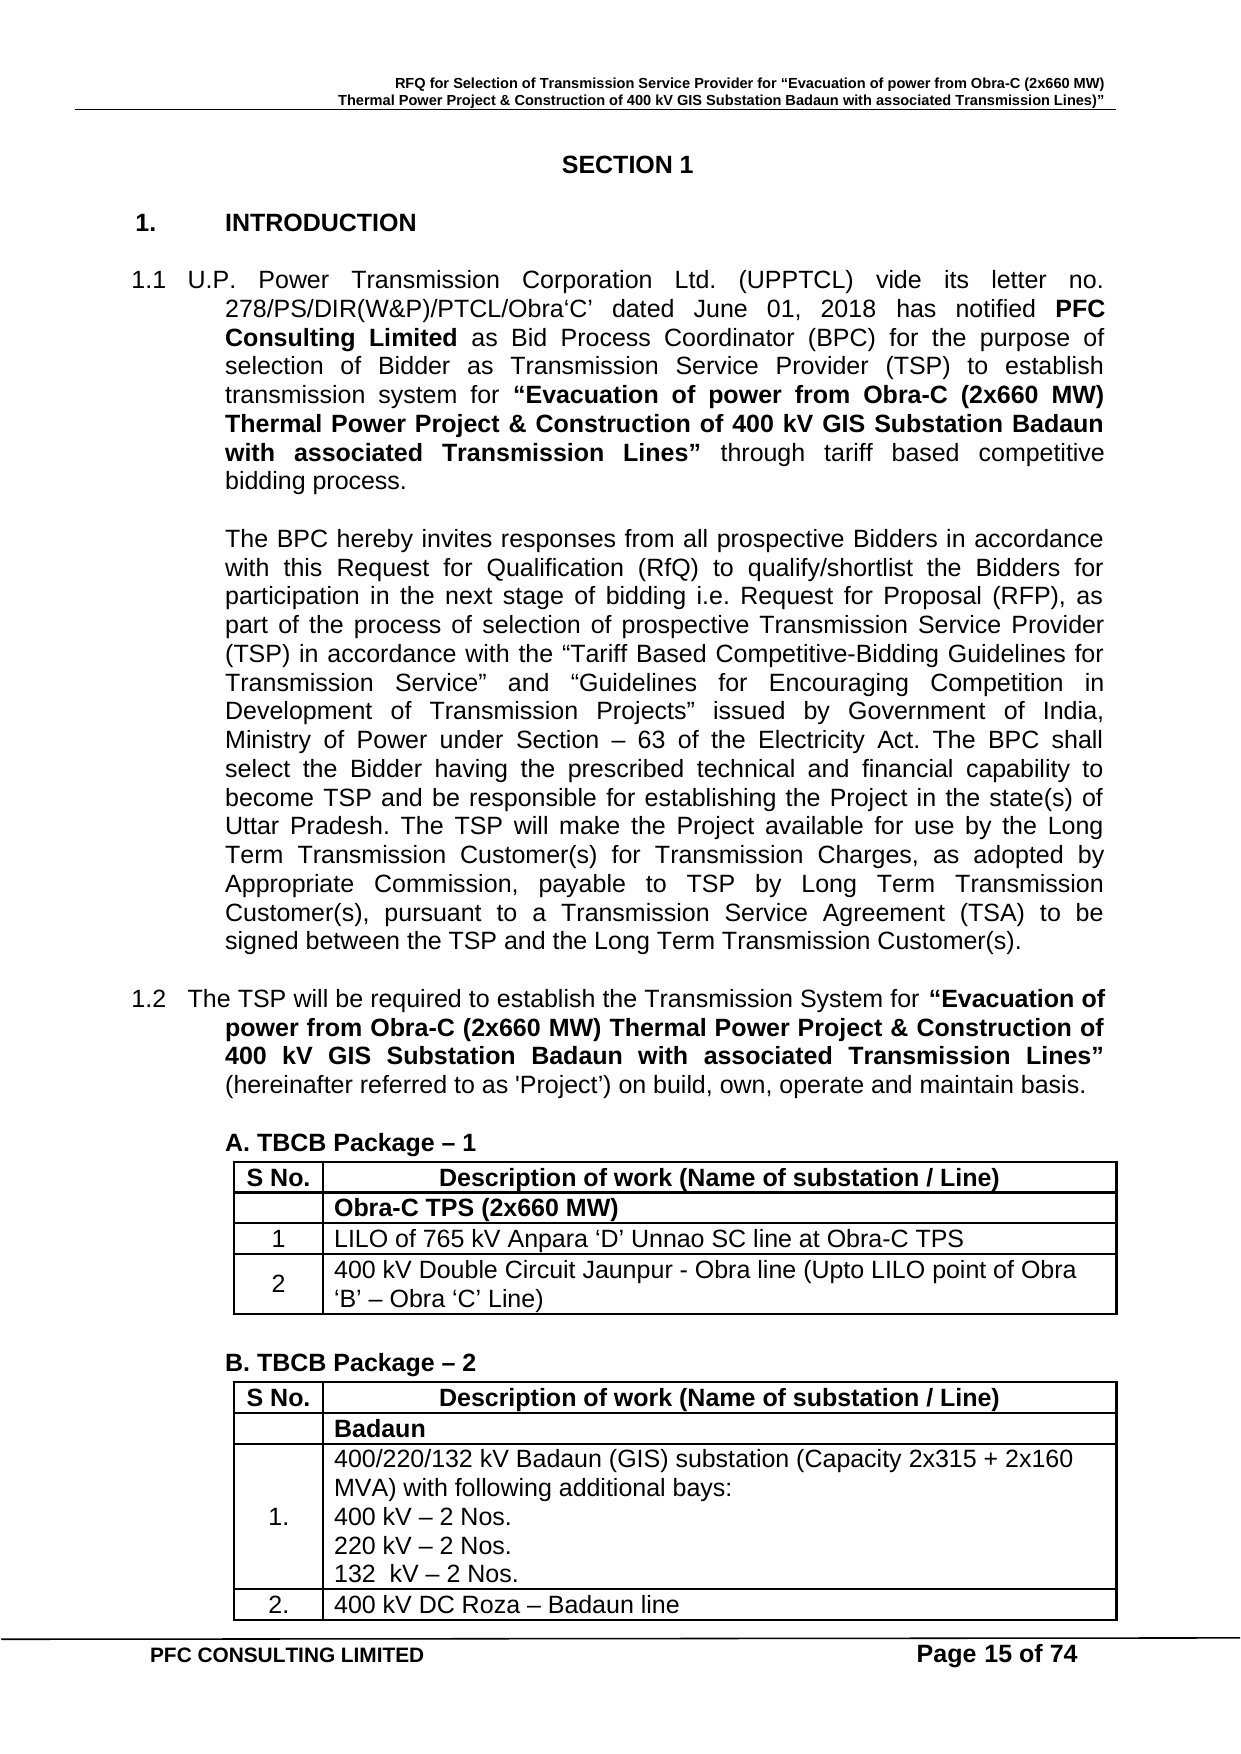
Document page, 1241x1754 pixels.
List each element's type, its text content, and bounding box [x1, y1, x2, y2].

list The TSP will be required to establish the Transmission System for “Evacuation of power from Obra-C (2x660 MW) Thermal Power Project & Construction of 400 kV GIS Substation Badaun with associated Transmission Lines” (hereinafter referred to as 'Project’) on build, own, operate and maintain basis. [131, 984, 1105, 1099]
table_cell 400 kV DC Roza – Badaun line [324, 1590, 1115, 1619]
text B. TBCB Package – 2 [187, 1348, 1105, 1376]
table_cell 2. [235, 1590, 322, 1619]
text SECTION 1 [150, 150, 1105, 179]
table_cell 2 [235, 1255, 322, 1313]
table_cell LILO of 765 kV Anpara ‘D’ Unnao SC line at Obra-C TPS [324, 1224, 1115, 1253]
table_header S No. [235, 1163, 322, 1191]
table_cell 1 [235, 1224, 322, 1253]
table_header Description of work (Name of substation / Line) [324, 1163, 1115, 1191]
table_cell [235, 1194, 322, 1222]
table_cell Obra-C TPS (2x660 MW) [324, 1194, 1115, 1222]
table_cell [235, 1414, 322, 1442]
table_cell 1. [235, 1445, 322, 1588]
subtitle INTRODUCTION [135, 207, 1105, 236]
table_cell 400/220/132 kV Badaun (GIS) substation (Capacity 2x315 + 2x160 MVA) with following additional bays: 400 kV – 2 Nos. 220 kV – 2 Nos. 132 kV – 2 Nos. [324, 1445, 1115, 1588]
table_cell Badaun [324, 1414, 1115, 1442]
text A. TBCB Package – 1 [187, 1127, 1105, 1156]
table_header Description of work (Name of substation / Line) [324, 1383, 1115, 1412]
text The BPC hereby invites responses from all prospective Bidders in accordance with this Request for Qualification (RfQ) to qualify/shortlist the Bidders for participation in the next stage of bidding i.e. Request for Proposal (RFP), as part of the process of selection of prospective Transmission Service Provider (TSP) in accordance with the “Tariff Based Competitive-Bidding Guidelines for Transmission Service” and “Guidelines for Encouraging Competition in Development of Transmission Projects” issued by Government of India, Ministry of Power under Section – 63 of the Electricity Act. The BPC shall select the Bidder having the prescribed technical and financial capability to become TSP and be responsible for establishing the Project in the state(s) of Uttar Pradesh. The TSP will make the Project available for use by the Long Term Transmission Customer(s) for Transmission Charges, as adopted by Appropriate Commission, payable to TSP by Long Term Transmission Customer(s), pursuant to a Transmission Service Agreement (TSA) to be signed between the TSP and the Long Term Transmission Customer(s). [225, 524, 1105, 955]
list U.P. Power Transmission Corporation Ltd. (UPPTCL) vide its letter no. 278/PS/DIR(W&P)/PTCL/Obra‘C’ dated June 01, 2018 has notified PFC Consulting Limited as Bid Process Coordinator (BPC) for the purpose of selection of Bidder as Transmission Service Provider (TSP) to establish transmission system for “Evacuation of power from Obra-C (2x660 MW) Thermal Power Project & Construction of 400 kV GIS Substation Badaun with associated Transmission Lines” through tariff based competitive bidding process. [131, 265, 1105, 495]
table_header S No. [235, 1383, 322, 1412]
table_cell 400 kV Double Circuit Jaunpur - Obra line (Upto LILO point of Obra ‘B’ – Obra ‘C’ Line) [324, 1255, 1115, 1313]
